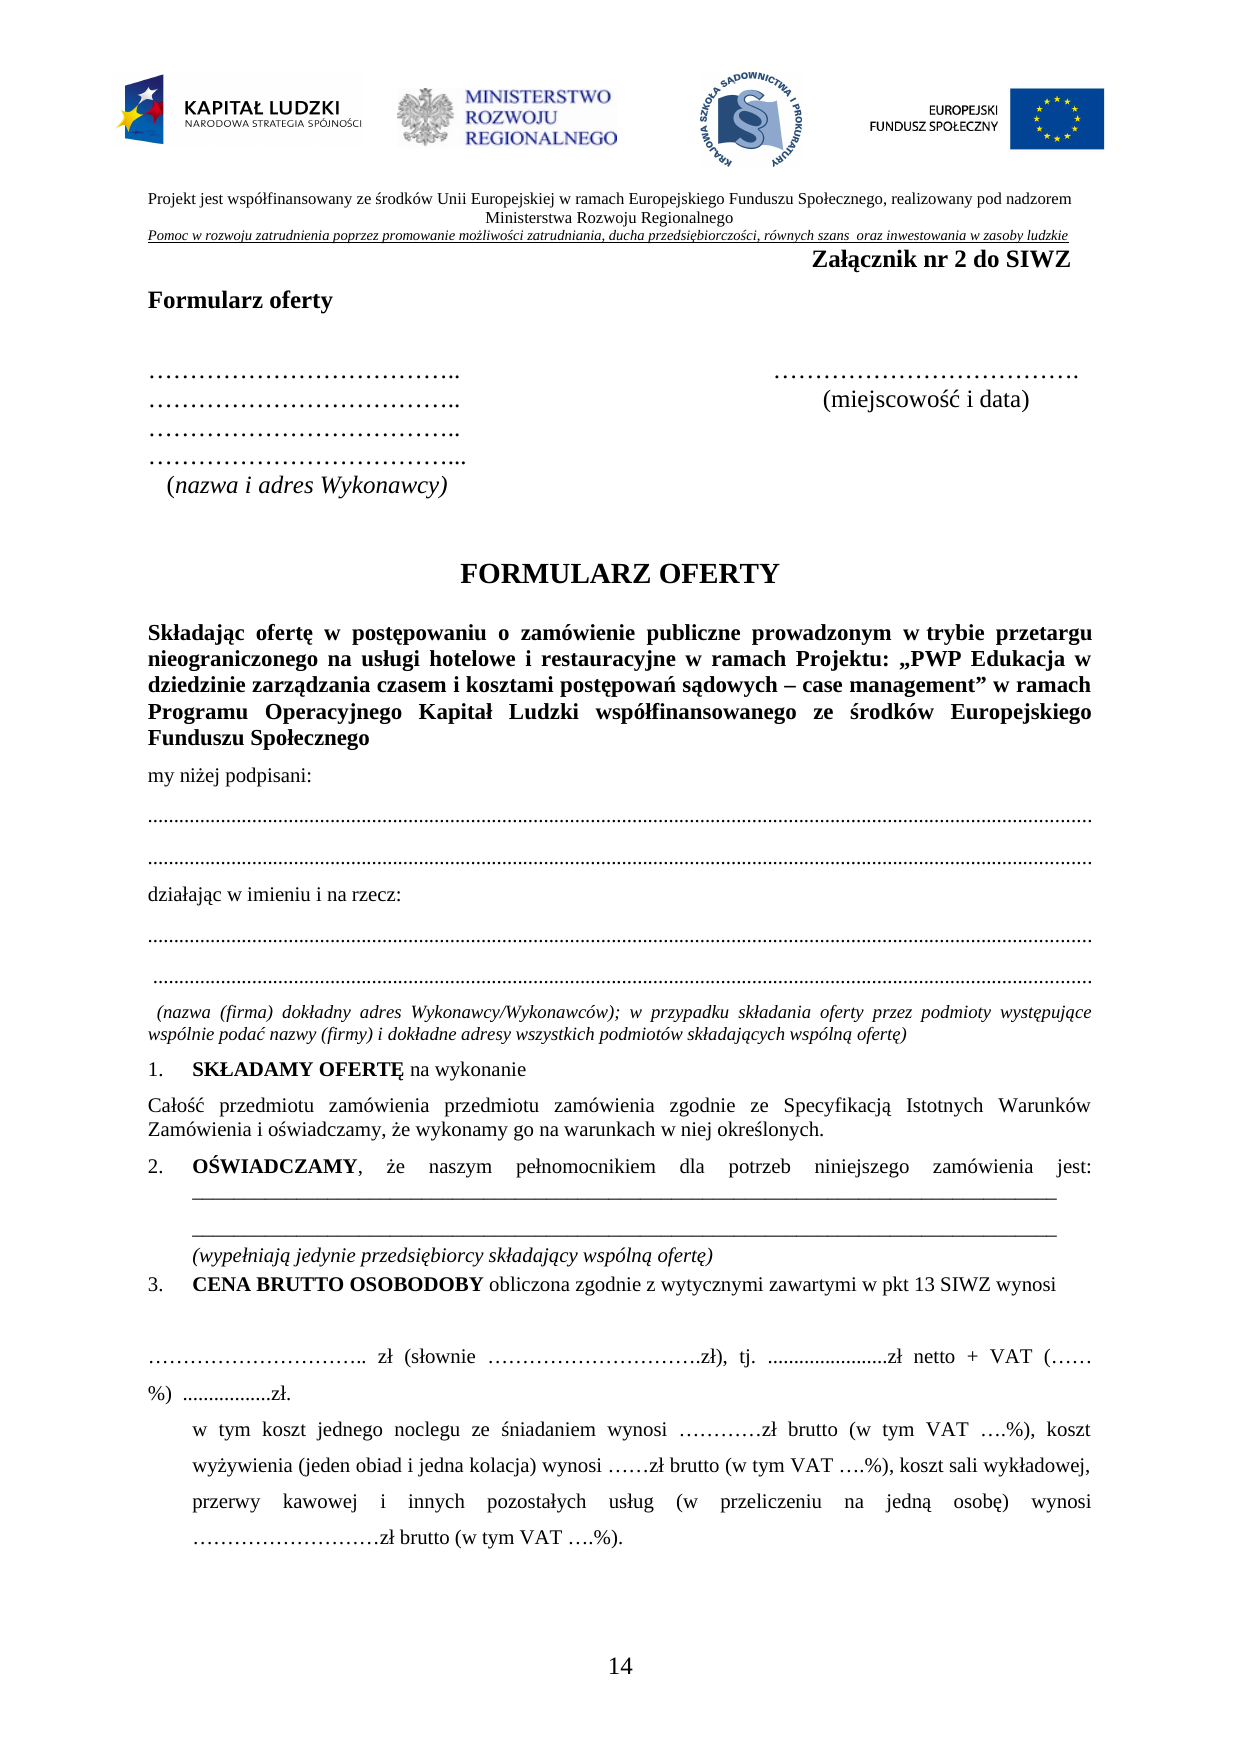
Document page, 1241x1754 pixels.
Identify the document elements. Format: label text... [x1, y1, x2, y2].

text (nazwa i adres Wykonawcy) [148, 470, 1092, 499]
text (nazwa (firma) dokładny adres Wykonawcy/Wykonawców); w przypadku składania oferty przez podmioty występujące wspólnie podać nazwy (firmy) i dokładne adresy wszystkich podmiotów składających wspólną ofertę) [148, 1001, 1092, 1044]
text FORMULARZ OFERTY [148, 556, 1092, 590]
text ……………………………….. ………………………………. [148, 355, 1092, 384]
picture [397, 88, 617, 149]
text ……………………………….. (miejscowość i data) [148, 384, 1092, 413]
text działając w imieniu i na rzecz: [148, 882, 1092, 906]
picture [852, 72, 1123, 167]
text (wypełniają jedynie przedsiębiorcy składający wspólną ofertę) [192, 1243, 1092, 1267]
text w tym koszt jednego noclegu ze śniadaniem wynosi …………zł brutto (w tym VAT ….%), koszt wyżywienia (jeden obiad i jedna kolacja) wynosi ……zł brutto (w tym VAT ….%), koszt sali wykładowej, przerwy kawowej i innych pozostałych usług (w przeliczeniu na jedną osobę) wynosi ………………………zł brutto (w tym VAT ….%). [192, 1416, 1092, 1549]
text my niżej podpisani: [148, 763, 1092, 787]
picture [700, 72, 802, 167]
text Całość przedmiotu zamówienia przedmiotu zamówienia zgodnie ze Specyfikacją Istotnych Warunków Zamówienia i oświadczamy, że wykonamy go na warunkach w niej określonych. [148, 1093, 1092, 1141]
text ………………………….. zł (słownie ………………………….zł), tj. .......................zł netto + VAT (……%) .................zł. [148, 1344, 1092, 1404]
text ………………………………... [148, 441, 1092, 470]
text ……………………………….. [148, 413, 1092, 441]
list OŚWIADCZAMY, że naszym pełnomocnikiem dla potrzeb niniejszego zamówienia jest: ___________________________________________________________________________________ [148, 1154, 1092, 1202]
picture [110, 72, 364, 146]
text Formularz oferty [148, 285, 1092, 314]
text Załącznik nr 2 do SIWZ [738, 244, 1092, 273]
list SKŁADAMY OFERTĘ na wykonanie [148, 1057, 1092, 1081]
text ___________________________________________________________________________________ [148, 1214, 1092, 1239]
list CENA BRUTTO OSOBODOBY obliczona zgodnie z wytycznymi zawartymi w pkt 13 SIWZ wynosi [148, 1272, 1092, 1296]
text Składając ofertę w postępowaniu o zamówienie publiczne prowadzonym w trybie przetargu nieograniczonego na usługi hotelowe i restauracyjne w ramach Projektu: „PWP Edukacja w dziedzinie zarządzania czasem i kosztami postępowań sądowych – case management” w ramach Programu Operacyjnego Kapitał Ludzki współfinansowanego ze środków Europejskiego Funduszu Społecznego [148, 619, 1092, 751]
